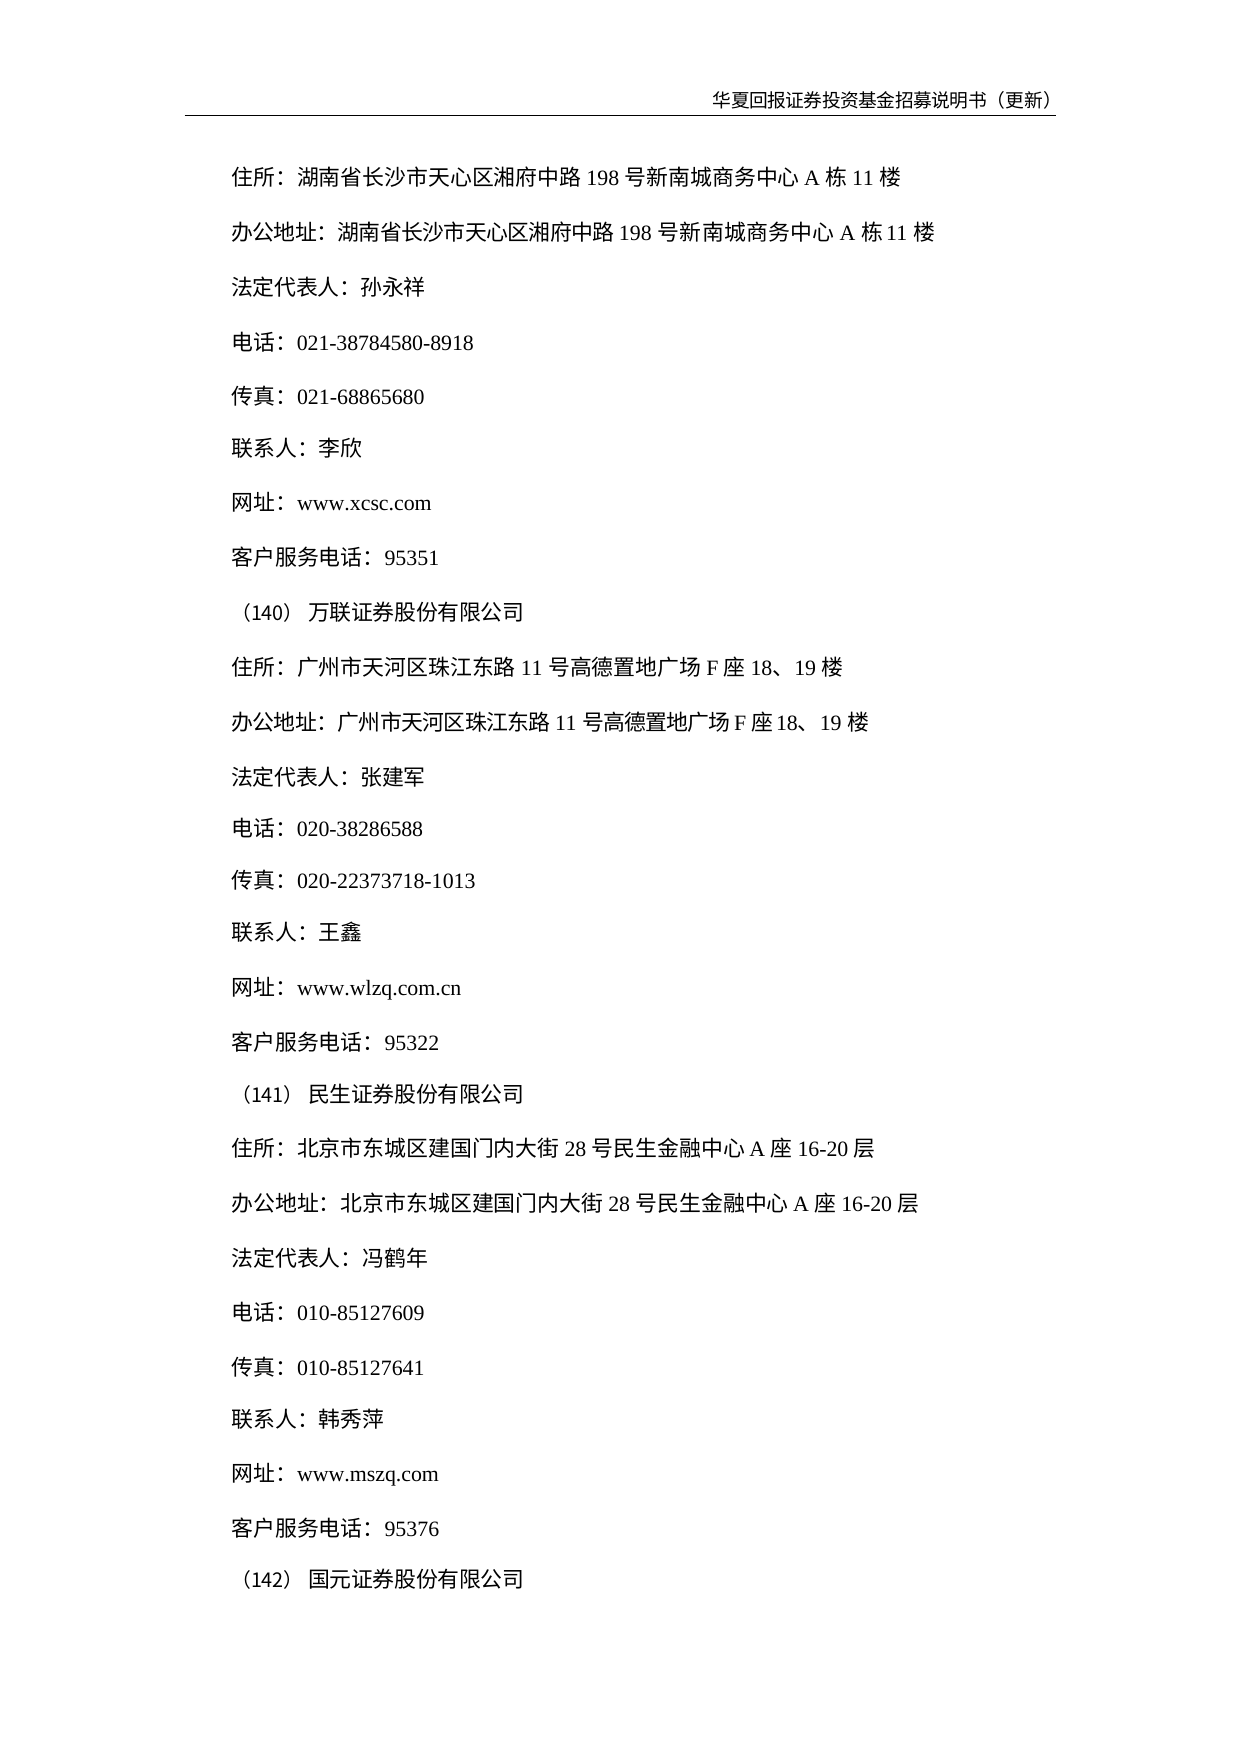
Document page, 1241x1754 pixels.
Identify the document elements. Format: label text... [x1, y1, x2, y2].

text 网址：www.mszq.com 客户服务电话：95376 [231, 1456, 439, 1542]
text 电话：020-38286588 [231, 814, 1101, 842]
text 电话：021-38784580-8918 传真：021-68865680 [231, 325, 476, 411]
text 联系人：李欣 [231, 434, 1101, 462]
text 联系人：韩秀萍 [231, 1404, 1101, 1433]
text 住所：广州市天河区珠江东路 11 号高德置地广场 F 座 18、19 楼 [231, 650, 1101, 681]
text 电话：010-85127609 传真：010-85127641 [231, 1295, 425, 1382]
text 住所：湖南省长沙市天心区湘府中路 198 号新南城商务中心A 栋 11 楼 [231, 160, 1101, 192]
text 网址：www.wlzq.com.cn 客户服务电话：95322 [231, 970, 465, 1057]
list 民生证券股份有限公司 [231, 1079, 1101, 1108]
text 办公地址：北京市东城区建国门内大街 28 号民生金融中心A 座 16-20 层法定代表人：冯鹤年 [231, 1186, 928, 1272]
text 传真：020-22373718-1013 [231, 863, 1101, 894]
text 网址：www.xcsc.com 客户服务电话：95351 [231, 485, 439, 572]
list 国元证券股份有限公司 [231, 1565, 1101, 1593]
text 办公地址：湖南省长沙市天心区湘府中路 198 号新南城商务中心A 栋 11 楼法定代表人：孙永祥 [231, 215, 947, 302]
text 办公地址：广州市天河区珠江东路 11 号高德置地广场 F 座 18、19 楼法定代表人：张建军 [231, 705, 889, 791]
list 万联证券股份有限公司 [231, 595, 1101, 626]
text 住所：北京市东城区建国门内大街 28 号民生金融中心A 座 16-20 层 [231, 1131, 1101, 1162]
text 联系人：王鑫 [231, 915, 1101, 947]
